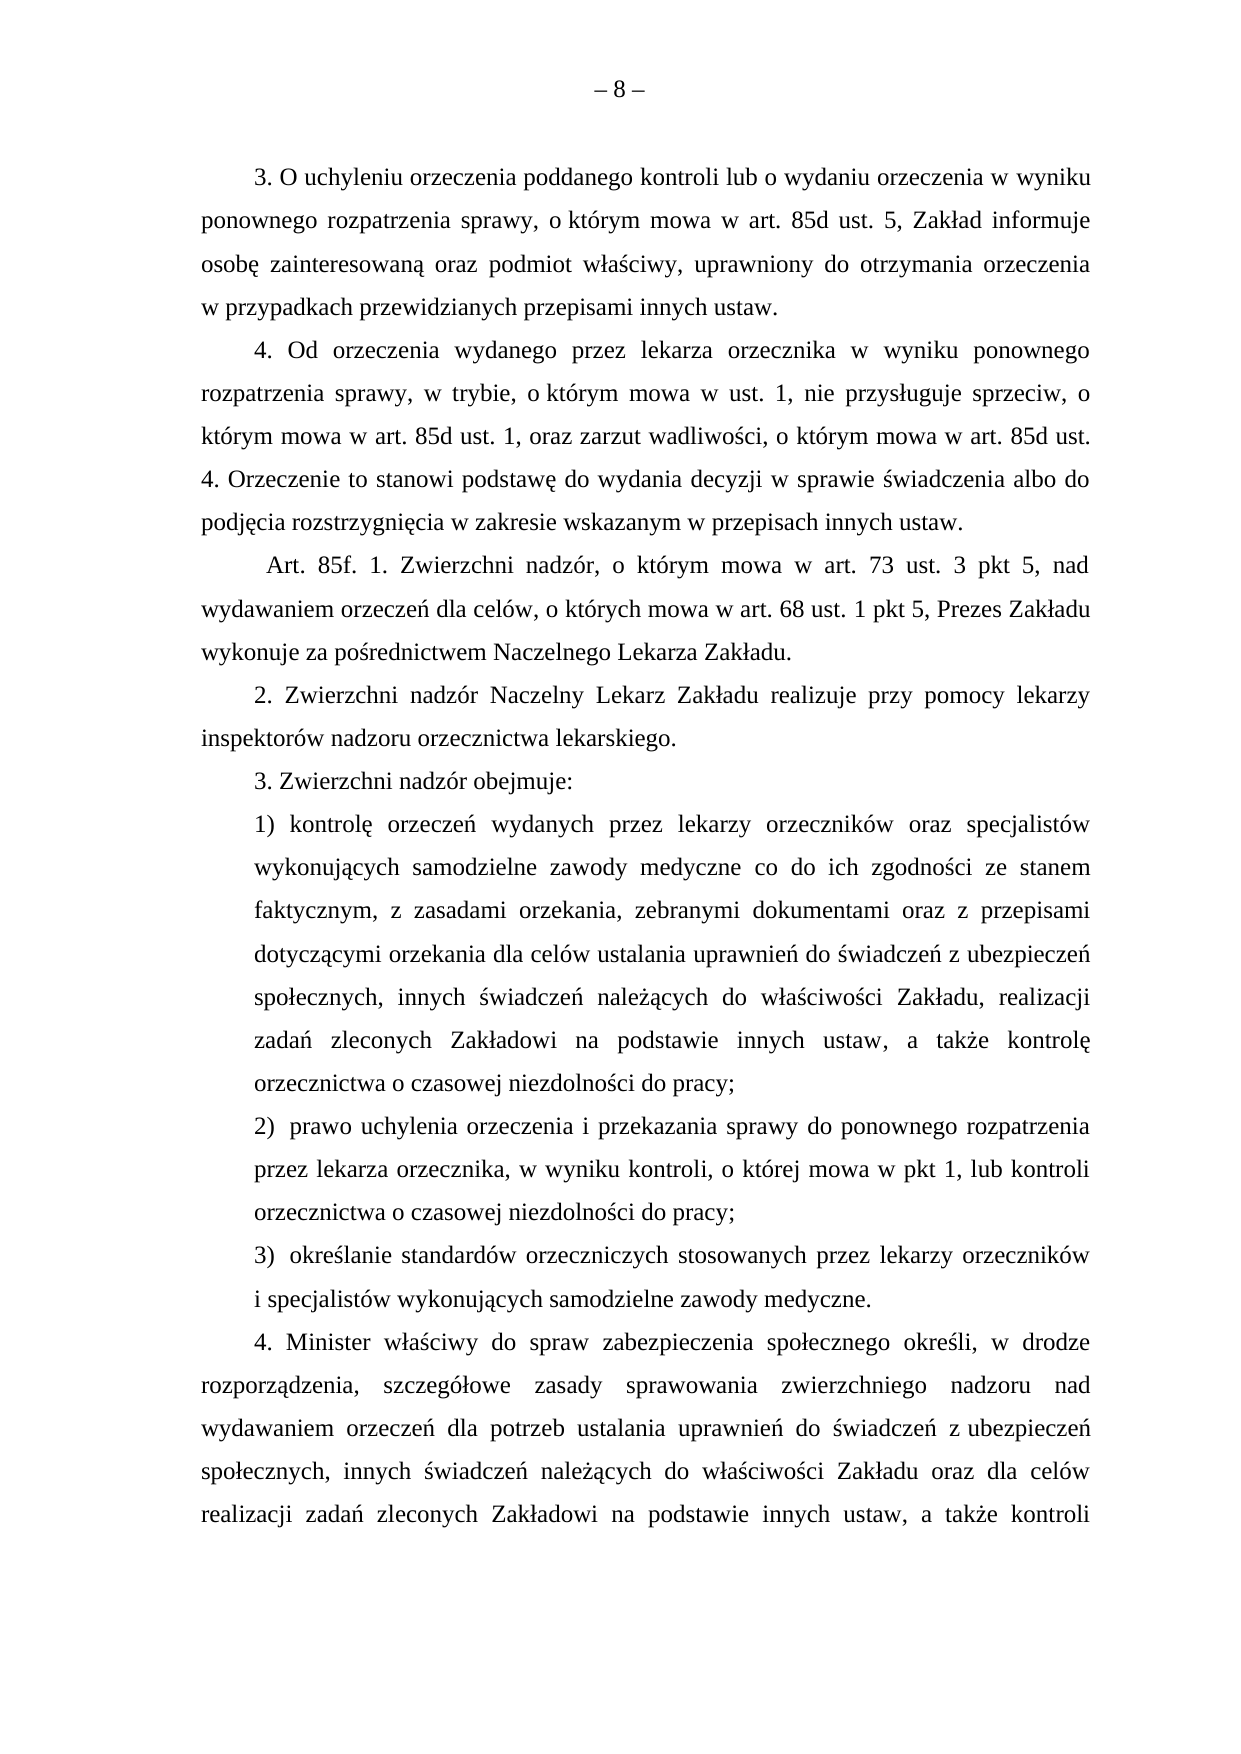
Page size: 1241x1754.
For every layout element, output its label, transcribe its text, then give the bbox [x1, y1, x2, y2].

text 3. O uchyleniu orzeczenia poddanego kontroli lub o wydaniu orzeczenia w wyniku ponownego rozpatrzenia sprawy, o którym mowa w art. 85d ust. 5, Zakład informuje osobę zainteresowaną oraz podmiot właściwy, uprawniony do otrzymania orzeczenia w przypadkach przewidzianych przepisami innych ustaw. [201, 162, 1091, 321]
text 4. Od orzeczenia wydanego przez lekarza orzecznika w wyniku ponownego rozpatrzenia sprawy, w trybie, o którym mowa w ust. 1, nie przysługuje sprzeciw, o którym mowa w art. 85d ust. 1, oraz zarzut wadliwości, o którym mowa w art. 85d ust. 4. Orzeczenie to stanowi podstawę do wydania decyzji w sprawie świadczenia albo do podjęcia rozstrzygnięcia w zakresie wskazanym w przepisach innych ustaw. [201, 335, 1091, 536]
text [201, 1327, 1091, 1528]
text 3) określanie standardów orzeczniczych stosowanych przez lekarzy orzeczników i specjalistów wykonujących samodzielne zawody medyczne. [254, 1241, 1091, 1312]
text 3. Zwierzchni nadzór obejmuje: [201, 766, 1091, 795]
text 2. Zwierzchni nadzór Naczelny Lekarz Zakładu realizuje przy pomocy lekarzy inspektorów nadzoru orzecznictwa lekarskiego. [201, 680, 1091, 752]
text Art. 85f. 1. Zwierzchni nadzór, o którym mowa w art. 73 ust. 3 pkt 5, nad wydawaniem orzeczeń dla celów, o których mowa w art. 68 ust. 1 pkt 5, Prezes Zakładu wykonuje za pośrednictwem Naczelnego Lekarza Zakładu. [201, 551, 1091, 666]
text 1) kontrolę orzeczeń wydanych przez lekarzy orzeczników oraz specjalistów wykonujących samodzielne zawody medyczne co do ich zgodności ze stanem faktycznym, z zasadami orzekania, zebranymi dokumentami oraz z przepisami dotyczącymi orzekania dla celów ustalania uprawnień do świadczeń z ubezpieczeń społecznych, innych świadczeń należących do właściwości Zakładu, realizacji zadań zleconych Zakładowi na podstawie innych ustaw, a także kontrolę orzecznictwa o czasowej niezdolności do pracy; [254, 809, 1091, 1097]
text 2) prawo uchylenia orzeczenia i przekazania sprawy do ponownego rozpatrzenia przez lekarza orzecznika, w wyniku kontroli, o której mowa w pkt 1, lub kontroli orzecznictwa o czasowej niezdolności do pracy; [254, 1111, 1091, 1226]
